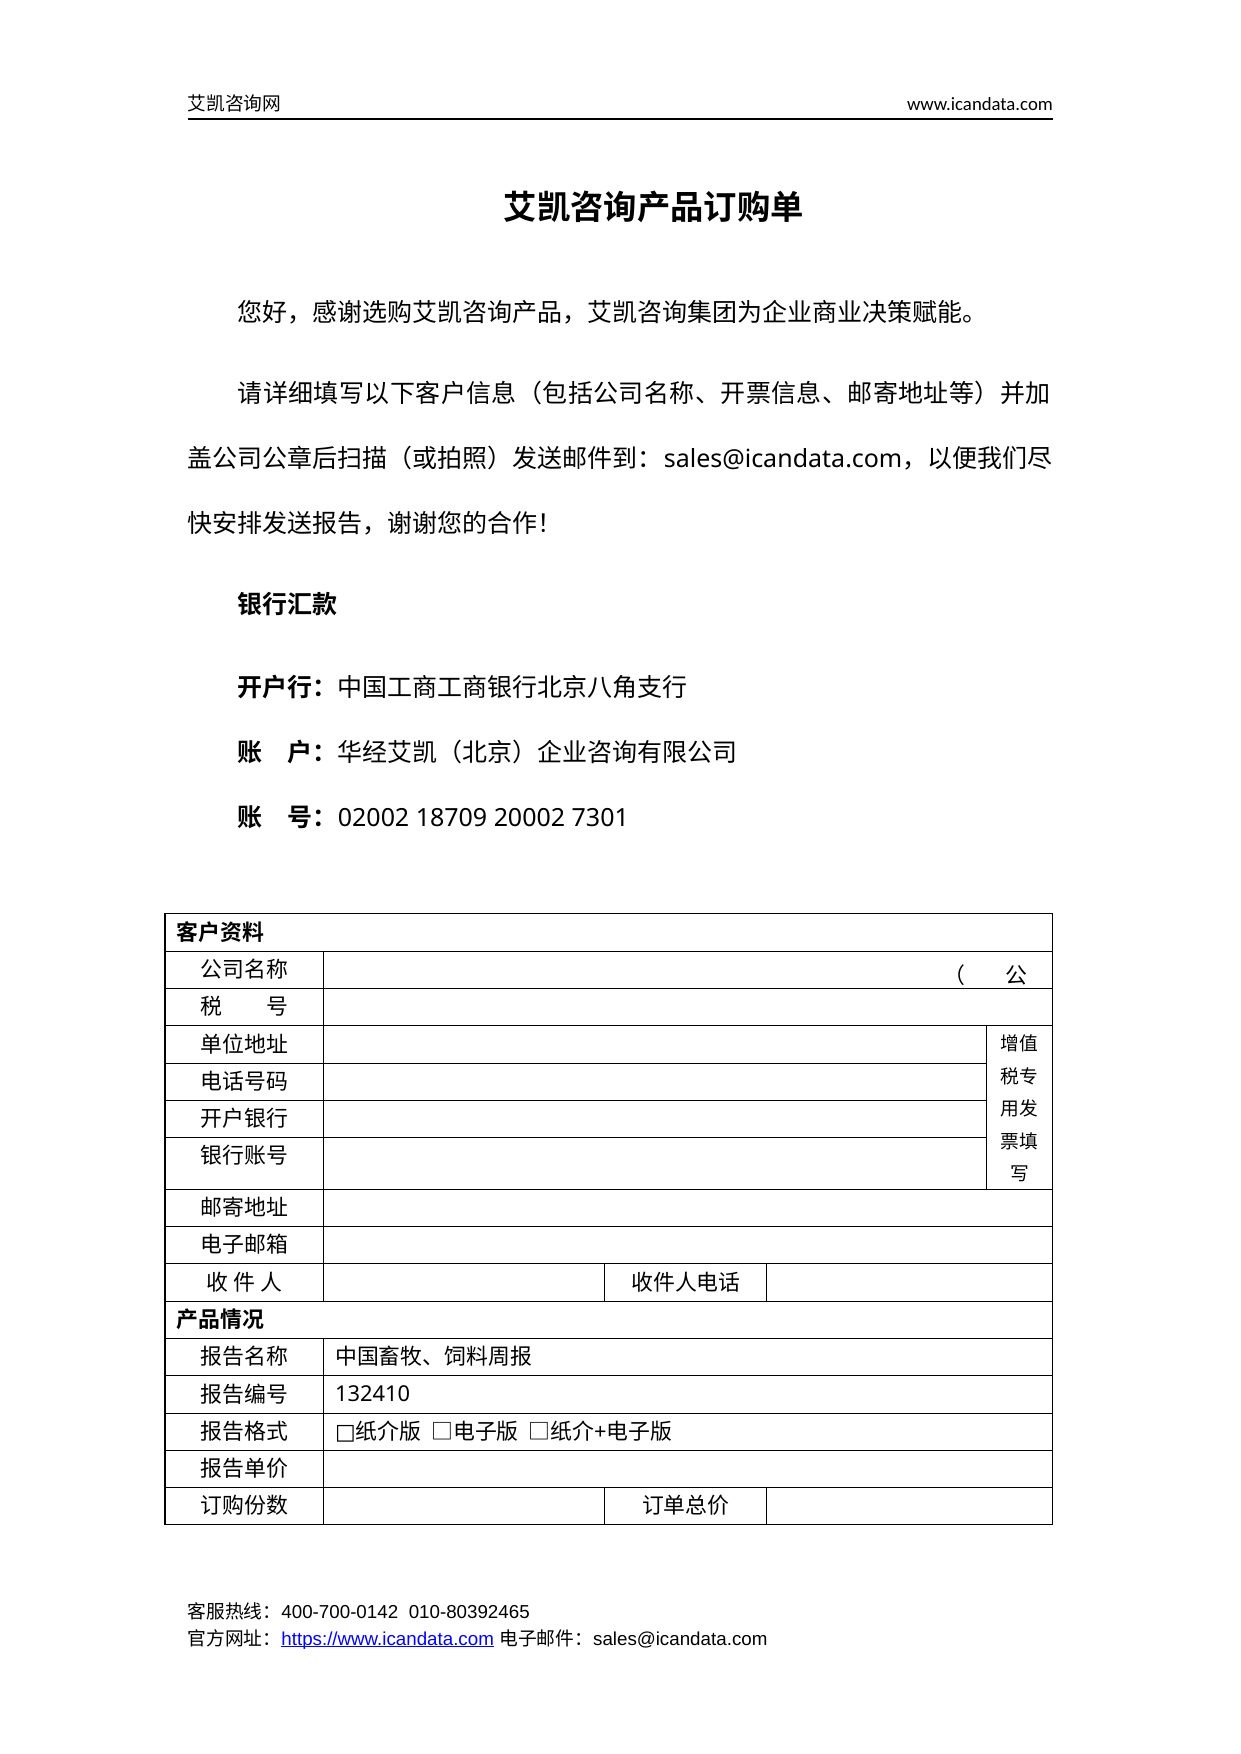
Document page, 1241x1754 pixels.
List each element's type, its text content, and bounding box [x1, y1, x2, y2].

text 账 户：华经艾凯（北京）企业咨询有限公司 [187, 718, 1053, 783]
table_cell [324, 1264, 604, 1301]
table_cell 电子邮箱 [166, 1227, 323, 1263]
table_cell [767, 1488, 1052, 1524]
table_cell 收件人电话 [605, 1264, 766, 1301]
table_cell [324, 1026, 986, 1062]
text 银行汇款 [187, 570, 1053, 635]
table_cell 订单总价 [605, 1488, 766, 1524]
table_cell [767, 1264, 1052, 1301]
table_cell 132410 [324, 1376, 1052, 1412]
table_cell 开户银行 [166, 1101, 323, 1137]
table_cell 邮寄地址 [166, 1190, 323, 1226]
table_header 客户资料 [166, 914, 1052, 951]
text 艾凯咨询产品订购单 [187, 172, 1053, 237]
text 账 号：02002 18709 20002 7301 [187, 783, 1053, 848]
table_cell 订购份数 [166, 1488, 323, 1524]
table_cell 收 件 人 [166, 1264, 323, 1301]
table_cell [324, 989, 1052, 1025]
table_cell 报告名称 [166, 1339, 323, 1375]
table_cell 中国畜牧、饲料周报 [324, 1339, 1052, 1375]
table_cell 产品情况 [166, 1302, 1052, 1338]
table_cell 报告编号 [166, 1376, 323, 1412]
table_cell 报告单价 [166, 1451, 323, 1487]
table_cell [324, 1138, 986, 1189]
table_cell 报告格式 [166, 1414, 323, 1450]
table_cell [324, 1064, 986, 1100]
table_cell [324, 1488, 604, 1524]
table_cell 银行账号 [166, 1138, 323, 1189]
table_cell 公司名称 [166, 952, 323, 988]
table_cell [324, 1101, 986, 1137]
text 请详细填写以下客户信息（包括公司名称、开票信息、邮寄地址等）并加盖公司公章后扫描（或拍照）发送邮件到：sales@icandata.com，以便我们尽快安排发送报告，谢谢您的合作！ [187, 359, 1053, 554]
table_cell [324, 1451, 1052, 1487]
table_cell [324, 1227, 1052, 1263]
table_cell 单位地址 [166, 1026, 323, 1062]
table_cell [324, 1190, 1052, 1226]
table_cell [324, 952, 1052, 988]
table_cell □纸介版 □电子版 □纸介+电子版 [324, 1414, 1052, 1450]
text 您好，感谢选购艾凯咨询产品，艾凯咨询集团为企业商业决策赋能。 [187, 278, 1053, 343]
table_cell 税 号 [166, 989, 323, 1025]
table_cell 电话号码 [166, 1064, 323, 1100]
text 开户行：中国工商工商银行北京八角支行 [187, 653, 1053, 718]
table_cell 增值税专用发票填写 [987, 1026, 1052, 1189]
